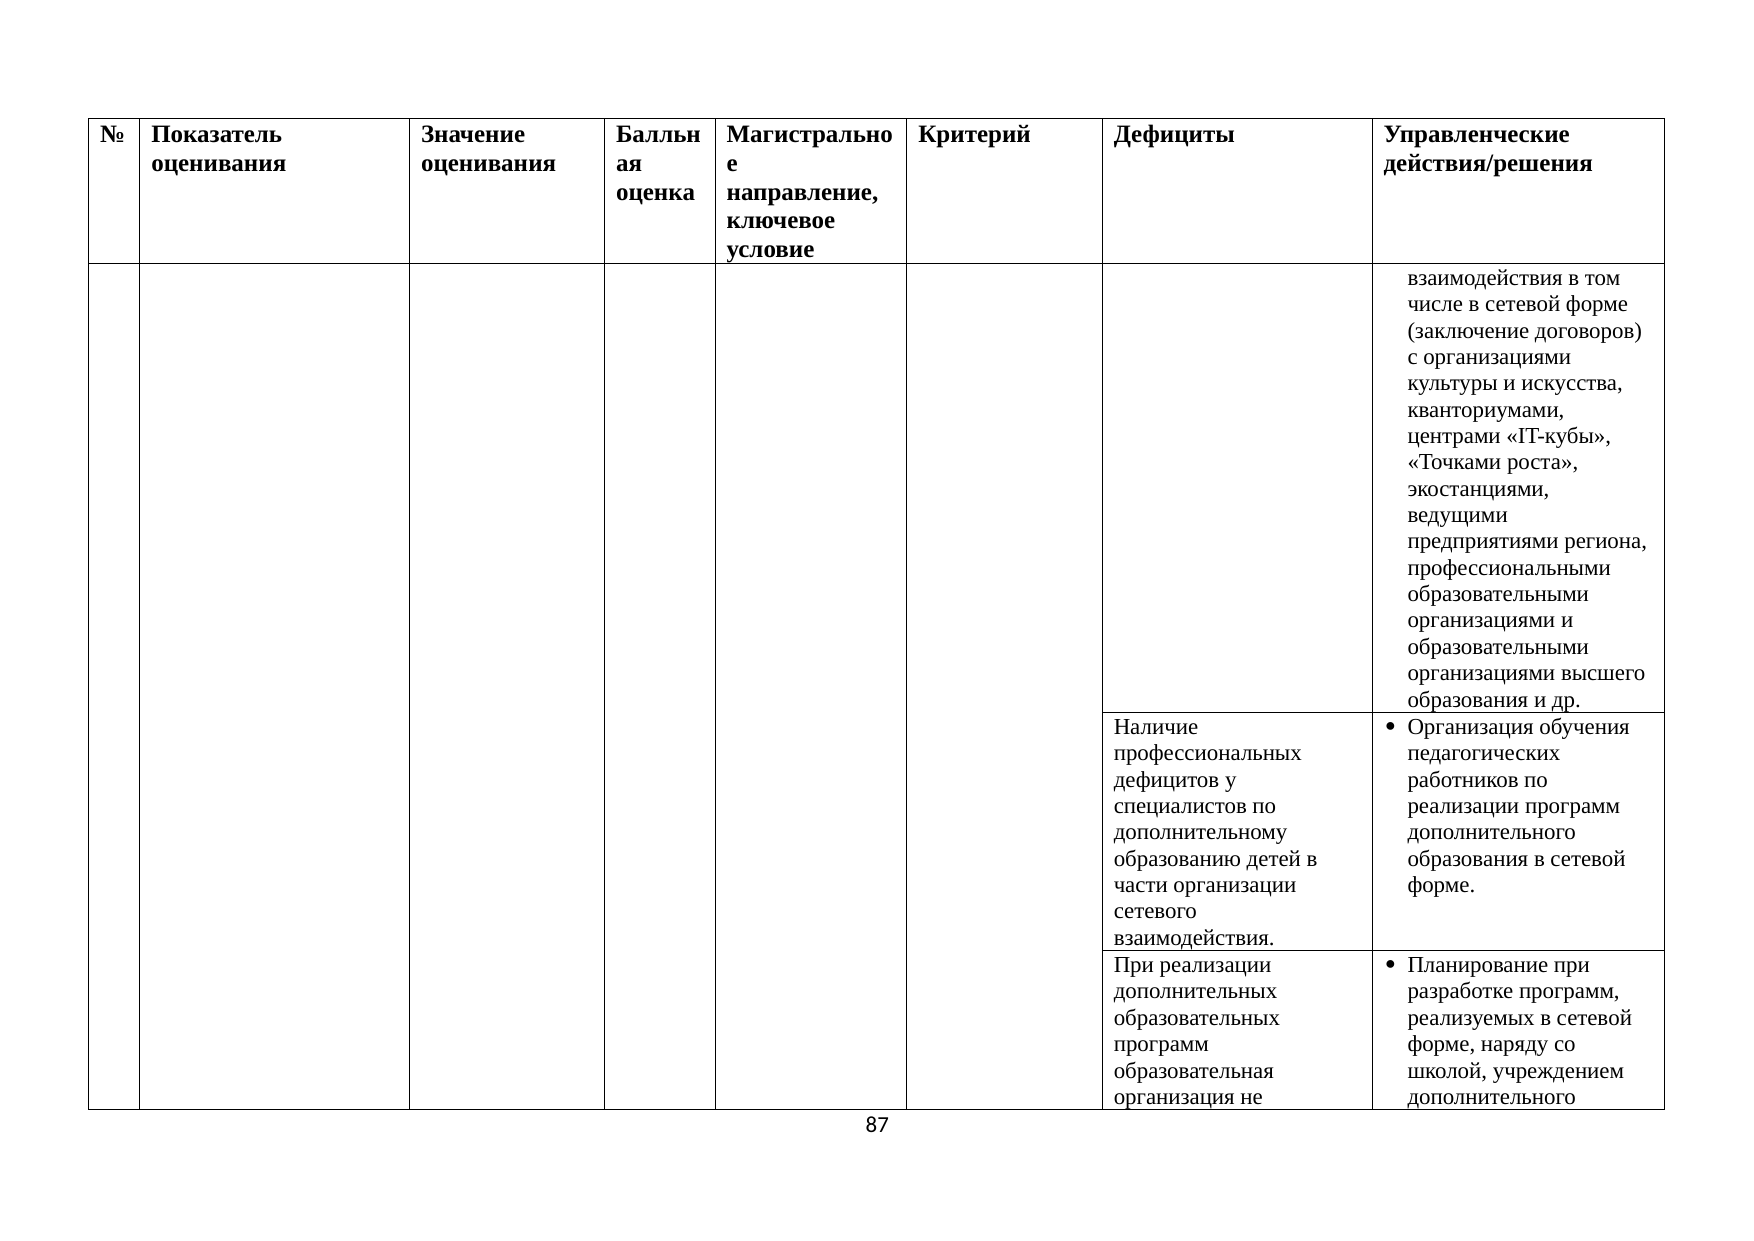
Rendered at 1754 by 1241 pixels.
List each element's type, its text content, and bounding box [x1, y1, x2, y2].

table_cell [1373, 264, 1664, 712]
table_header Управленческие действия/решения [1373, 119, 1664, 263]
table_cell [1103, 951, 1372, 1109]
table_cell Организация обучения педагогических работников по реализации программ дополнительного образования в сетевой форме. [1373, 713, 1664, 950]
table_header Критерий [907, 119, 1102, 263]
table_header Дефициты [1103, 119, 1372, 263]
table_header Значение оценивания [410, 119, 604, 263]
table_cell Наличие профессиональных дефицитов у специалистов по дополнительному образованию детей в части организации сетевого взаимодействия. [1103, 713, 1372, 950]
table_header Магистральное направление, ключевое условие [716, 119, 906, 263]
table_header Балльная оценка [605, 119, 715, 263]
table_header № [89, 119, 139, 263]
table_header Показатель оценивания [140, 119, 409, 263]
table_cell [1373, 951, 1664, 1109]
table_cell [1103, 264, 1372, 712]
